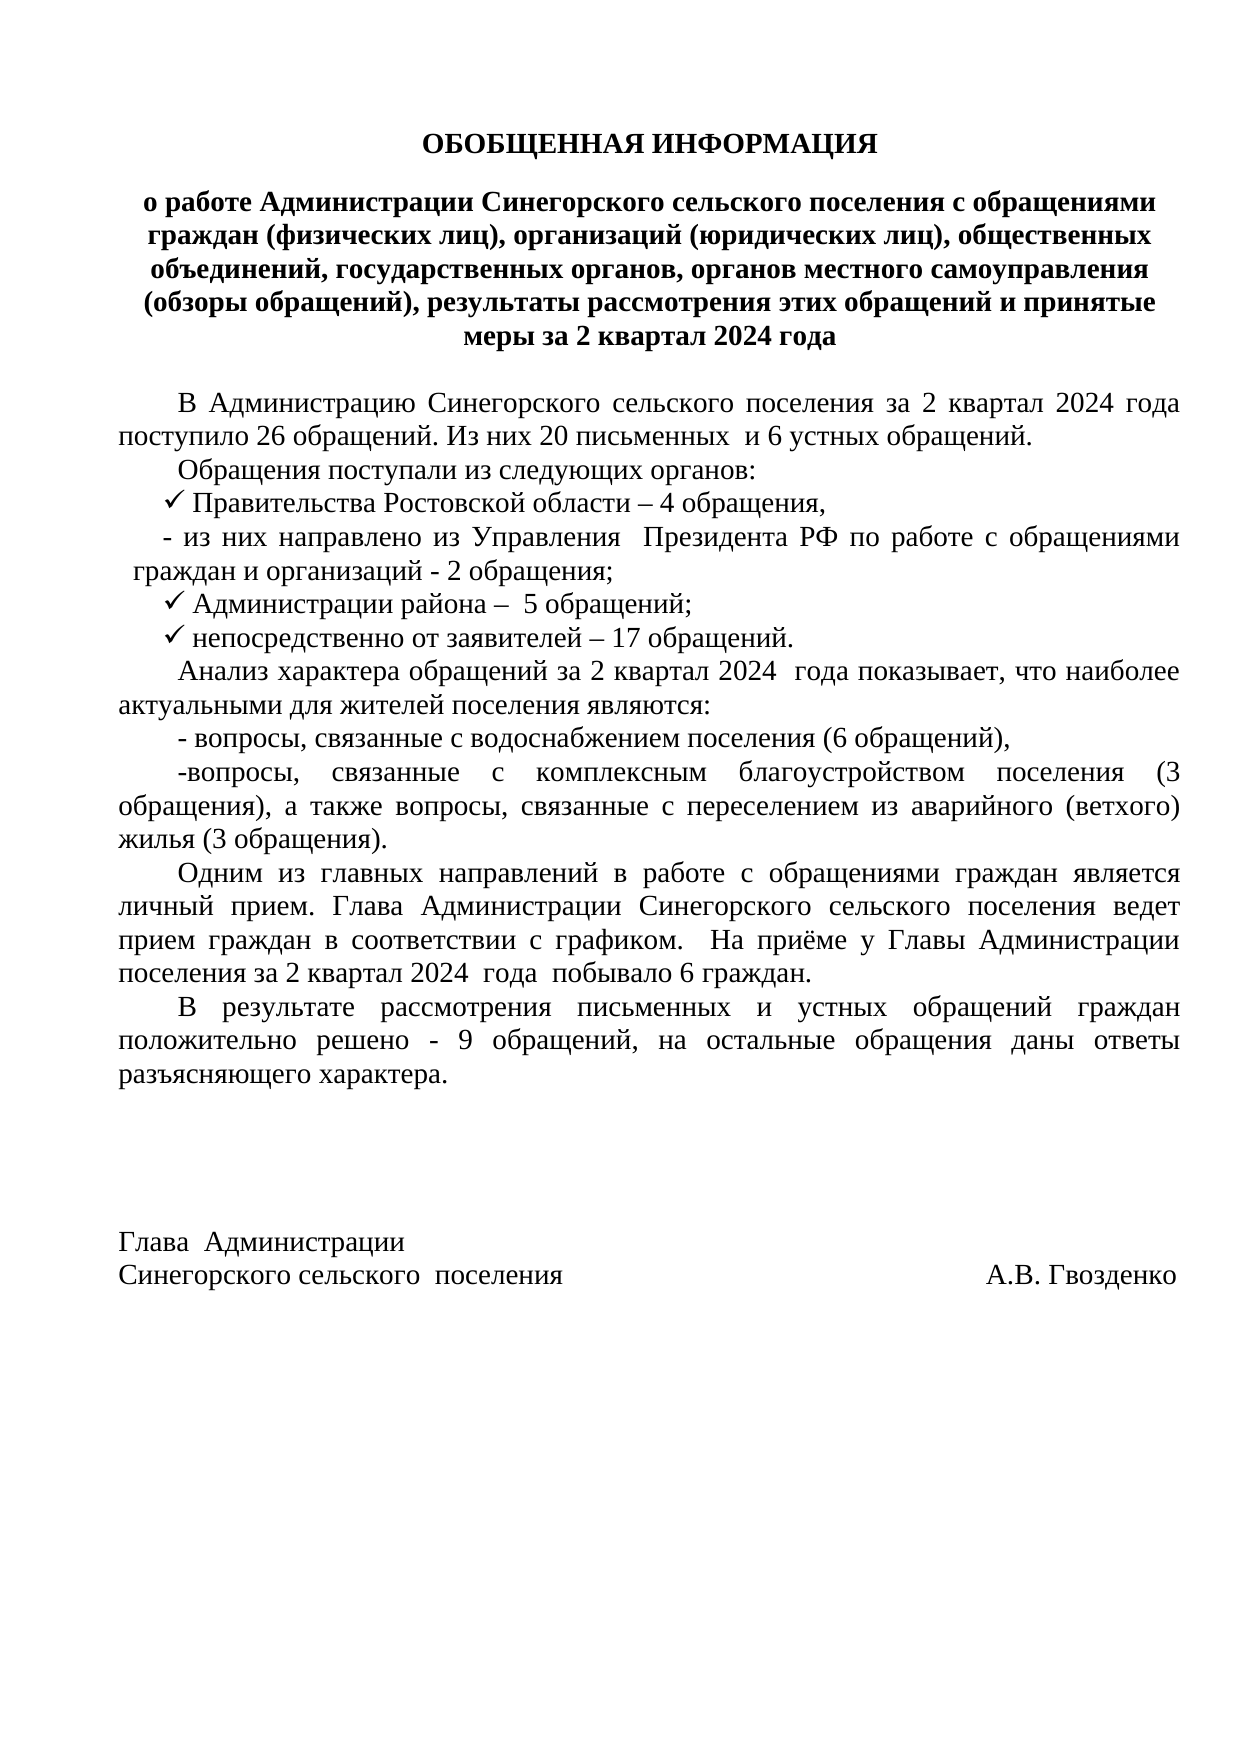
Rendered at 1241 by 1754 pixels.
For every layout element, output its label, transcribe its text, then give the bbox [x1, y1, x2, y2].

text Анализ характера обращений за 2 квартал 2024 года показывает, что наиболее актуальными для жителей поселения являются: [118, 653, 1181, 721]
text Синегорского сельского поселения А.В. Гвозденко [118, 1257, 1181, 1291]
text -вопросы, связанные с комплексным благоустройством поселения (3 обращения), а также вопросы, связанные с переселением из аварийного (ветхого) жилья (3 обращения). [118, 754, 1181, 855]
text Глава Администрации [118, 1224, 1181, 1257]
text В Администрацию Синегорского сельского поселения за 2 квартал 2024 года поступило 26 обращений. Из них 20 письменных и 6 устных обращений. [118, 385, 1181, 452]
list Правительства Ростовской области – 4 обращения, [133, 486, 1181, 519]
text Одним из главных направлений в работе с обращениями граждан является личный прием. Глава Администрации Синегорского сельского поселения ведет прием граждан в соответствии с графиком. На приёме у Главы Администрации поселения за 2 квартал 2024 года побывало 6 граждан. [118, 855, 1181, 989]
text ОБОБЩЕННАЯ ИНФОРМАЦИЯ [118, 126, 1181, 160]
text Обращения поступали из следующих органов: [118, 452, 1181, 486]
text о работе Администрации Синегорского сельского поселения с обращениями граждан (физических лиц), организаций (юридических лиц), общественных объединений, государственных органов, органов местного самоуправления (обзоры обращений), результаты рассмотрения этих обращений и принятые меры за 2 квартал 2024 года [118, 184, 1181, 351]
list Администрации района – 5 обращений; [133, 586, 1181, 620]
list непосредственно от заявителей – 17 обращений. [133, 620, 1181, 653]
text - из них направлено из Управления Президента РФ по работе с обращениями граждан и организаций - 2 обращения; [133, 519, 1181, 586]
text - вопросы, связанные с водоснабжением поселения (6 обращений), [118, 721, 1181, 754]
text В результате рассмотрения письменных и устных обращений граждан положительно решено - 9 обращений, на остальные обращения даны ответы разъясняющего характера. [118, 989, 1181, 1089]
